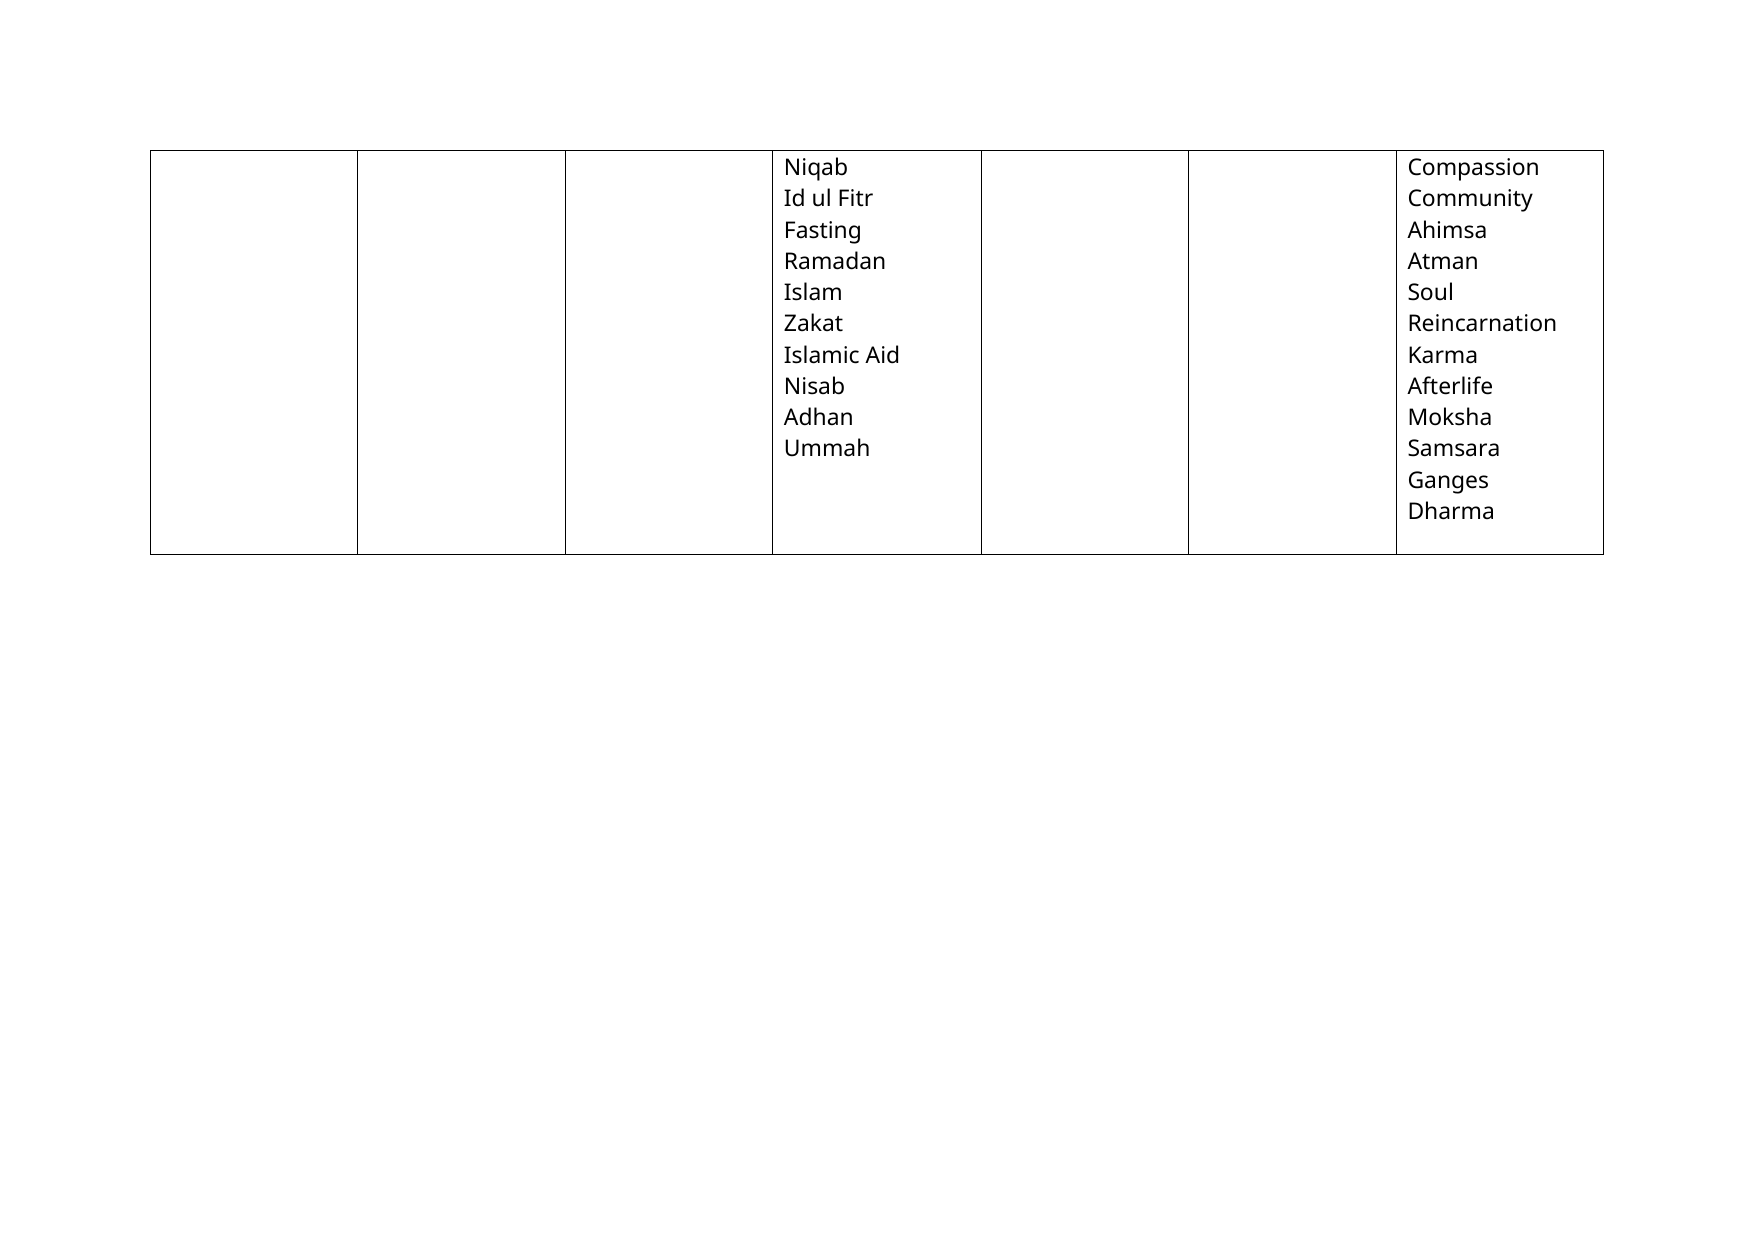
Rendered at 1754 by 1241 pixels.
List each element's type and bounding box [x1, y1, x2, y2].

table_cell [982, 151, 1188, 554]
table_cell [566, 151, 772, 554]
table_cell [151, 151, 357, 554]
table_cell [358, 151, 565, 554]
table_cell [773, 151, 981, 554]
table_cell [1397, 151, 1603, 554]
table_cell [1189, 151, 1396, 554]
